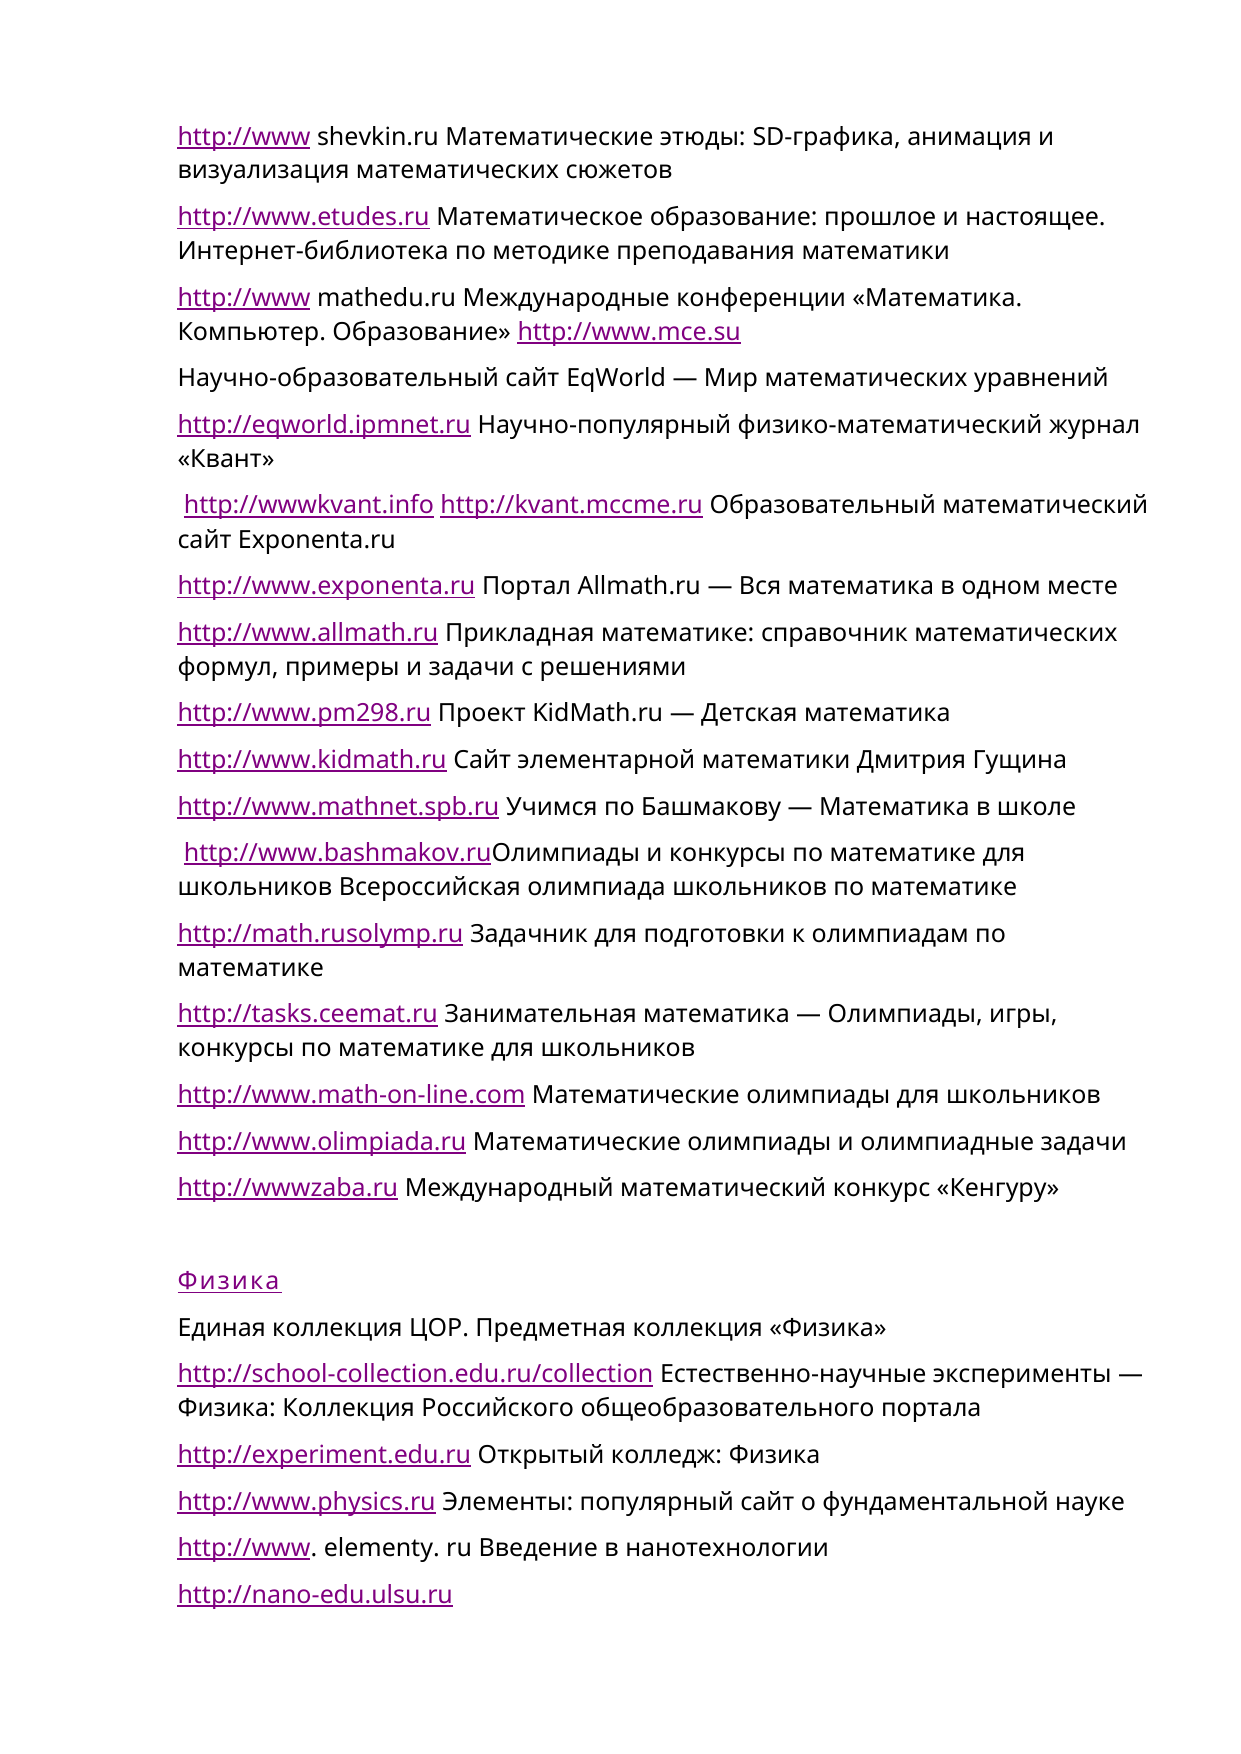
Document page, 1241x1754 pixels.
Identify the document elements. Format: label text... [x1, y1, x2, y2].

text http://www mathedu.ru Международные конференции «Математика. Компьютер. Образование» http://www.mce.su [177, 279, 1152, 347]
text Научно-образовательный сайт EqWorld — Мир математических уравнений [177, 360, 1152, 394]
text http://wwwkvant.info http://kvant.mccme.ru Образовательный математический сайт Exponenta.ru [177, 487, 1152, 555]
text http://www.physics.ru Элементы: популярный сайт о фундаментальной науке [177, 1483, 1152, 1517]
text http://www.olimpiada.ru Математические олимпиады и олимпиадные задачи [177, 1123, 1152, 1157]
text http://www.allmath.ru Прикладная математике: справочник математических формул, примеры и задачи с решениями [177, 614, 1152, 682]
text http://wwwzaba.ru Международный математический конкурс «Кенгуру» [177, 1170, 1152, 1204]
text http://math.rusolymp.ru Задачник для подготовки к олимпиадам по математике [177, 915, 1152, 983]
text http://www.etudes.ru Математическое образование: прошлое и настоящее. Интернет-библиотека по методике преподавания математики [177, 199, 1152, 267]
text http://nano-edu.ulsu.ru [177, 1576, 1152, 1610]
text http://www.pm298.ru Проект KidMath.ru — Детская математика [177, 695, 1152, 729]
text Единая коллекция ЦОР. Предметная коллекция «Физика» [177, 1309, 1152, 1343]
text http://www. elementy. ru Введение в нанотехнологии [177, 1530, 1152, 1564]
text http://www.kidmath.ru Сайт элементарной математики Дмитрия Гущина [177, 742, 1152, 776]
text http://tasks.ceemat.ru Занимательная математика — Олимпиады, игры, конкурсы по математике для школьников [177, 996, 1152, 1064]
text http://experiment.edu.ru Открытый колледж: Физика [177, 1437, 1152, 1471]
text http://www.exponenta.ru Портал Allmath.ru — Вся математика в одном месте [177, 568, 1152, 602]
text http://school-collection.edu.ru/collection Естественно-научные эксперименты — Физика: Коллекция Российского общеобразовательного портала [177, 1356, 1152, 1424]
text http://www.math-on-line.com Математические олимпиады для школьников [177, 1077, 1152, 1111]
text http://eqworld.ipmnet.ru Научно-популярный физико-математический журнал «Квант» [177, 407, 1152, 475]
text Физика [177, 1263, 1152, 1297]
text http://www shevkin.ru Математические этюды: SD-графика, анимация и визуализация математических сюжетов [177, 118, 1152, 186]
text http://www.mathnet.spb.ru Учимся по Башмакову — Математика в школе [177, 788, 1152, 822]
text http://www.bashmakov.ruОлимпиады и конкурсы по математике для школьников Всероссийская олимпиада школьников по математике [177, 835, 1152, 903]
